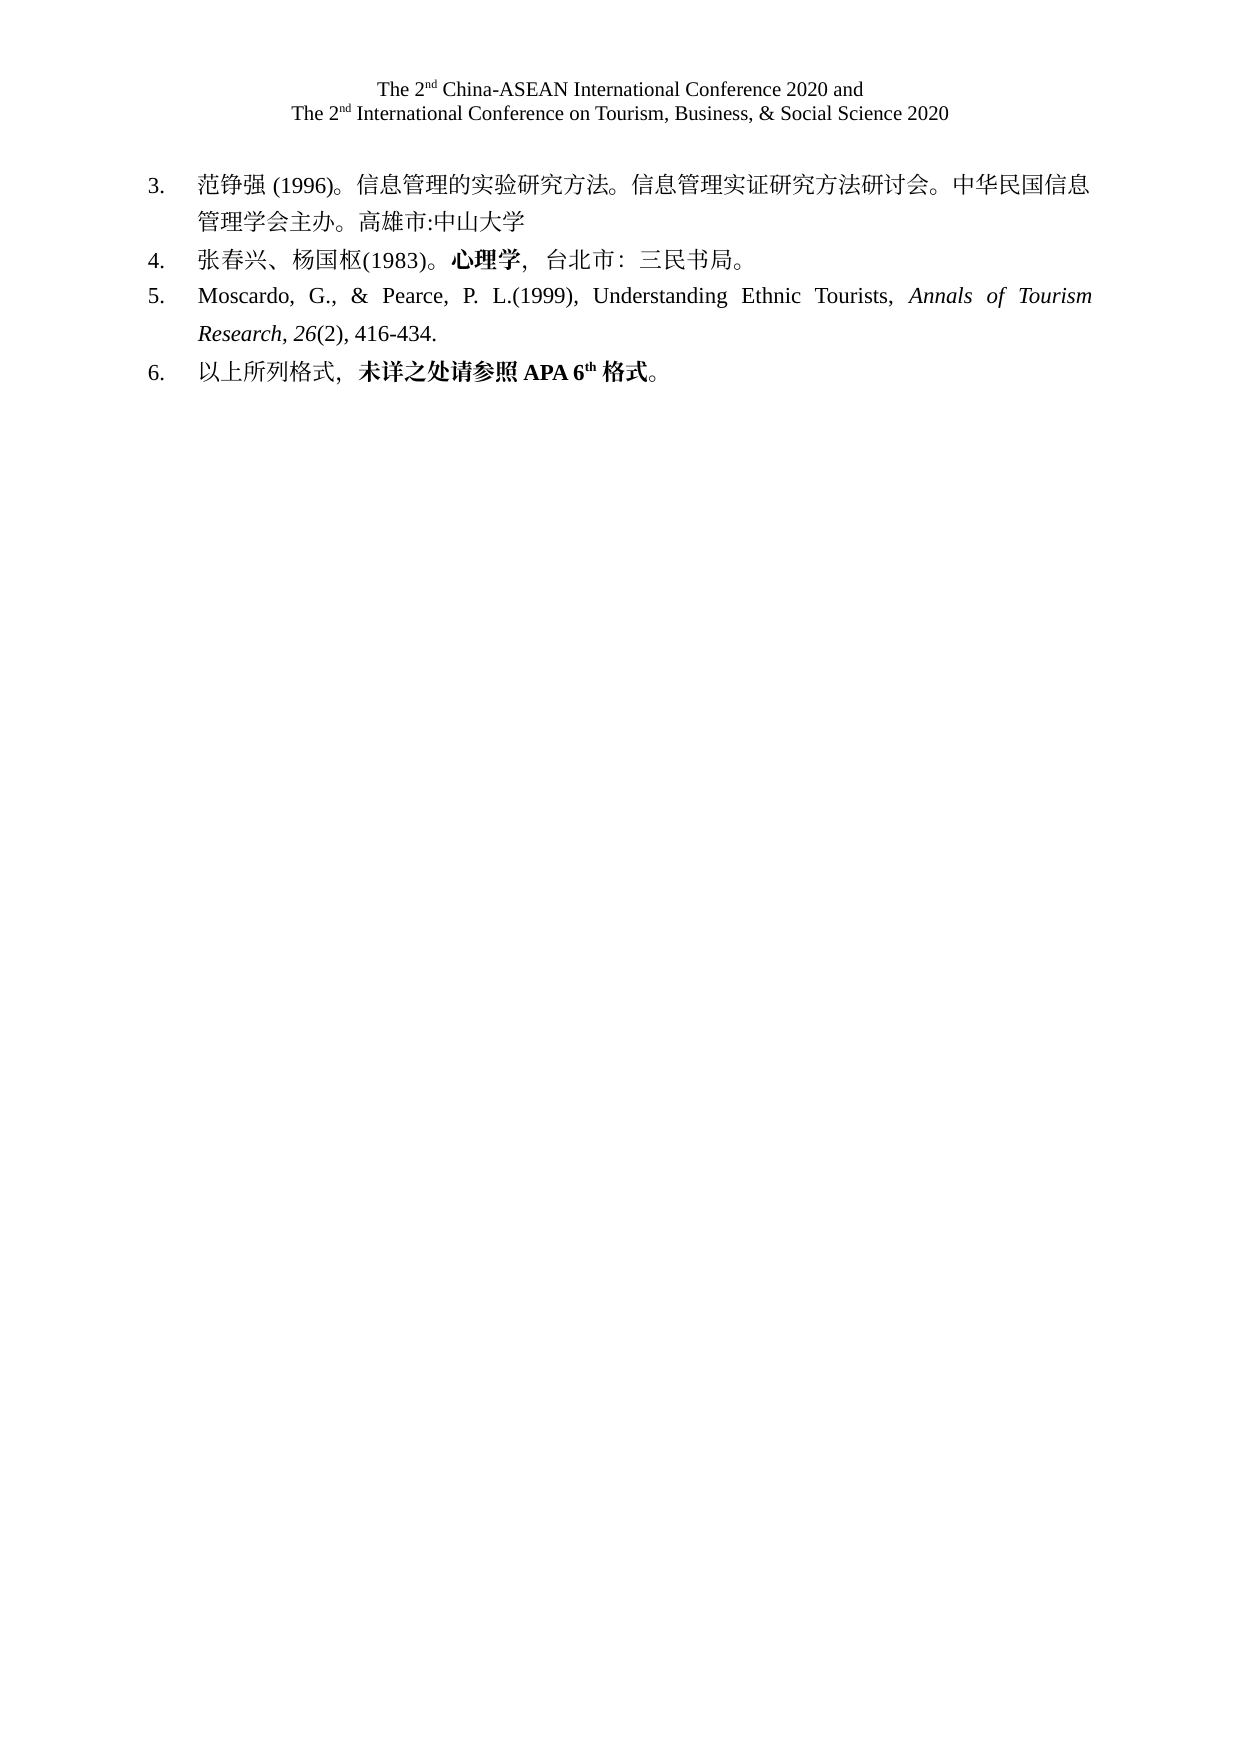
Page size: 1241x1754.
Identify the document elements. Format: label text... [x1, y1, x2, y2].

list 张春兴、杨国枢(1983)。心理学，台北市：三民书局。 [148, 239, 1092, 277]
list Moscardo, G., & Pearce, P. L.(1999), Understanding Ethnic Tourists, Annals of Tourism Research, 26(2), 416-434. [148, 277, 1092, 352]
list 范铮强 (1996)。信息管理的实验研究方法。信息管理实证研究方法研讨会。中华民国信息管理学会主办。高雄市:中山大学 [148, 164, 1092, 239]
list 以上所列格式，未详之处请参照APA 6th 格式。 [148, 352, 1092, 389]
